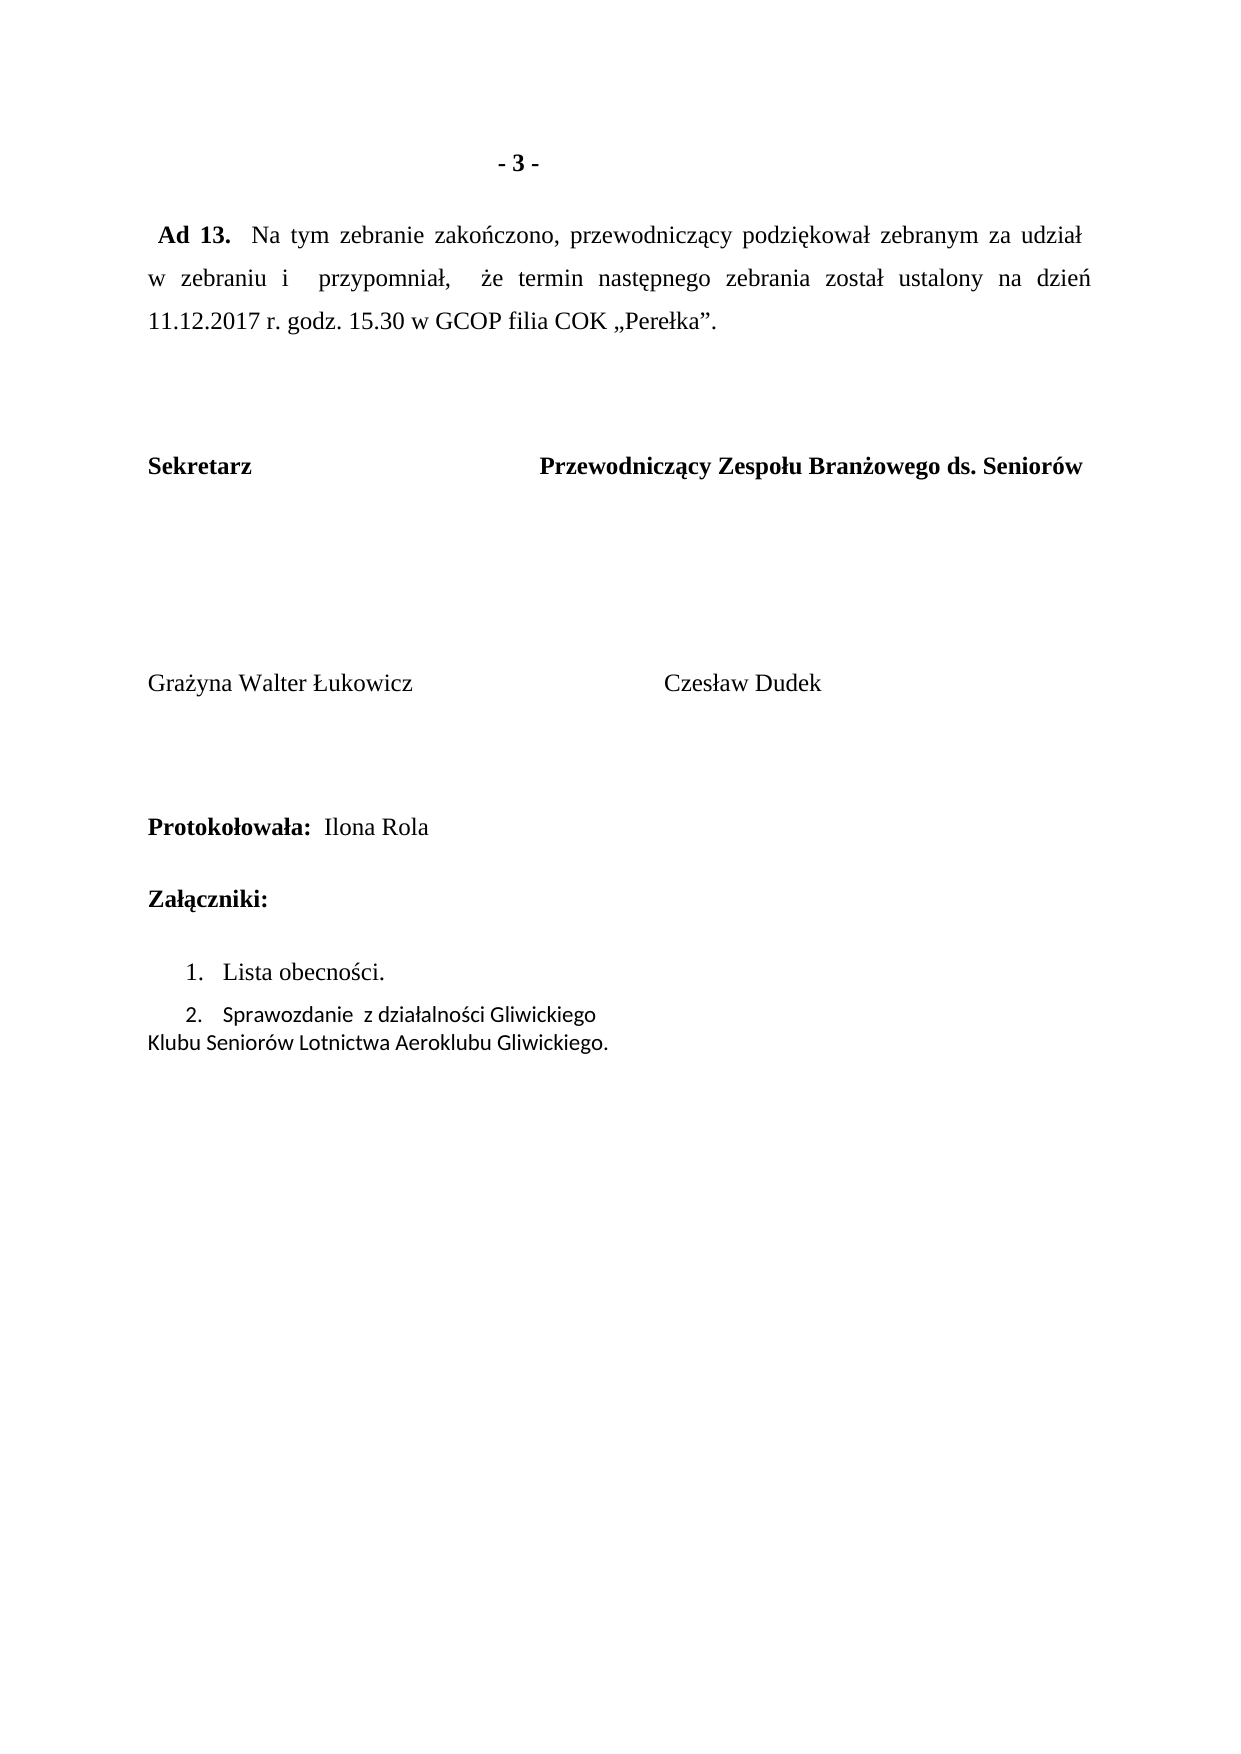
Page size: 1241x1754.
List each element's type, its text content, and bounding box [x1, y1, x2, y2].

text Sekretarz Przewodniczący Zespołu Branżowego ds. Seniorów [148, 451, 1093, 479]
text Grażyna Walter Łukowicz Czesław Dudek [148, 668, 1093, 696]
list Lista obecności. [185, 957, 1093, 986]
text Protokołowała: Ilona Rola [148, 812, 1093, 841]
text Ad 13. Na tym zebranie zakończono, przewodniczący podziękował zebranym za udział w zebraniu i przypomniał, że termin następnego zebrania został ustalony na dzień 11.12.2017 r. godz. 15.30 w GCOP filia COK „Perełka”. [148, 220, 1093, 335]
text - 3 - [148, 148, 1093, 176]
text Załączniki: [148, 884, 1093, 913]
text Klubu Seniorów Lotnictwa Aeroklubu Gliwickiego. [148, 1028, 1093, 1056]
list Sprawozdanie z działalności Gliwickiego [185, 1000, 1093, 1028]
